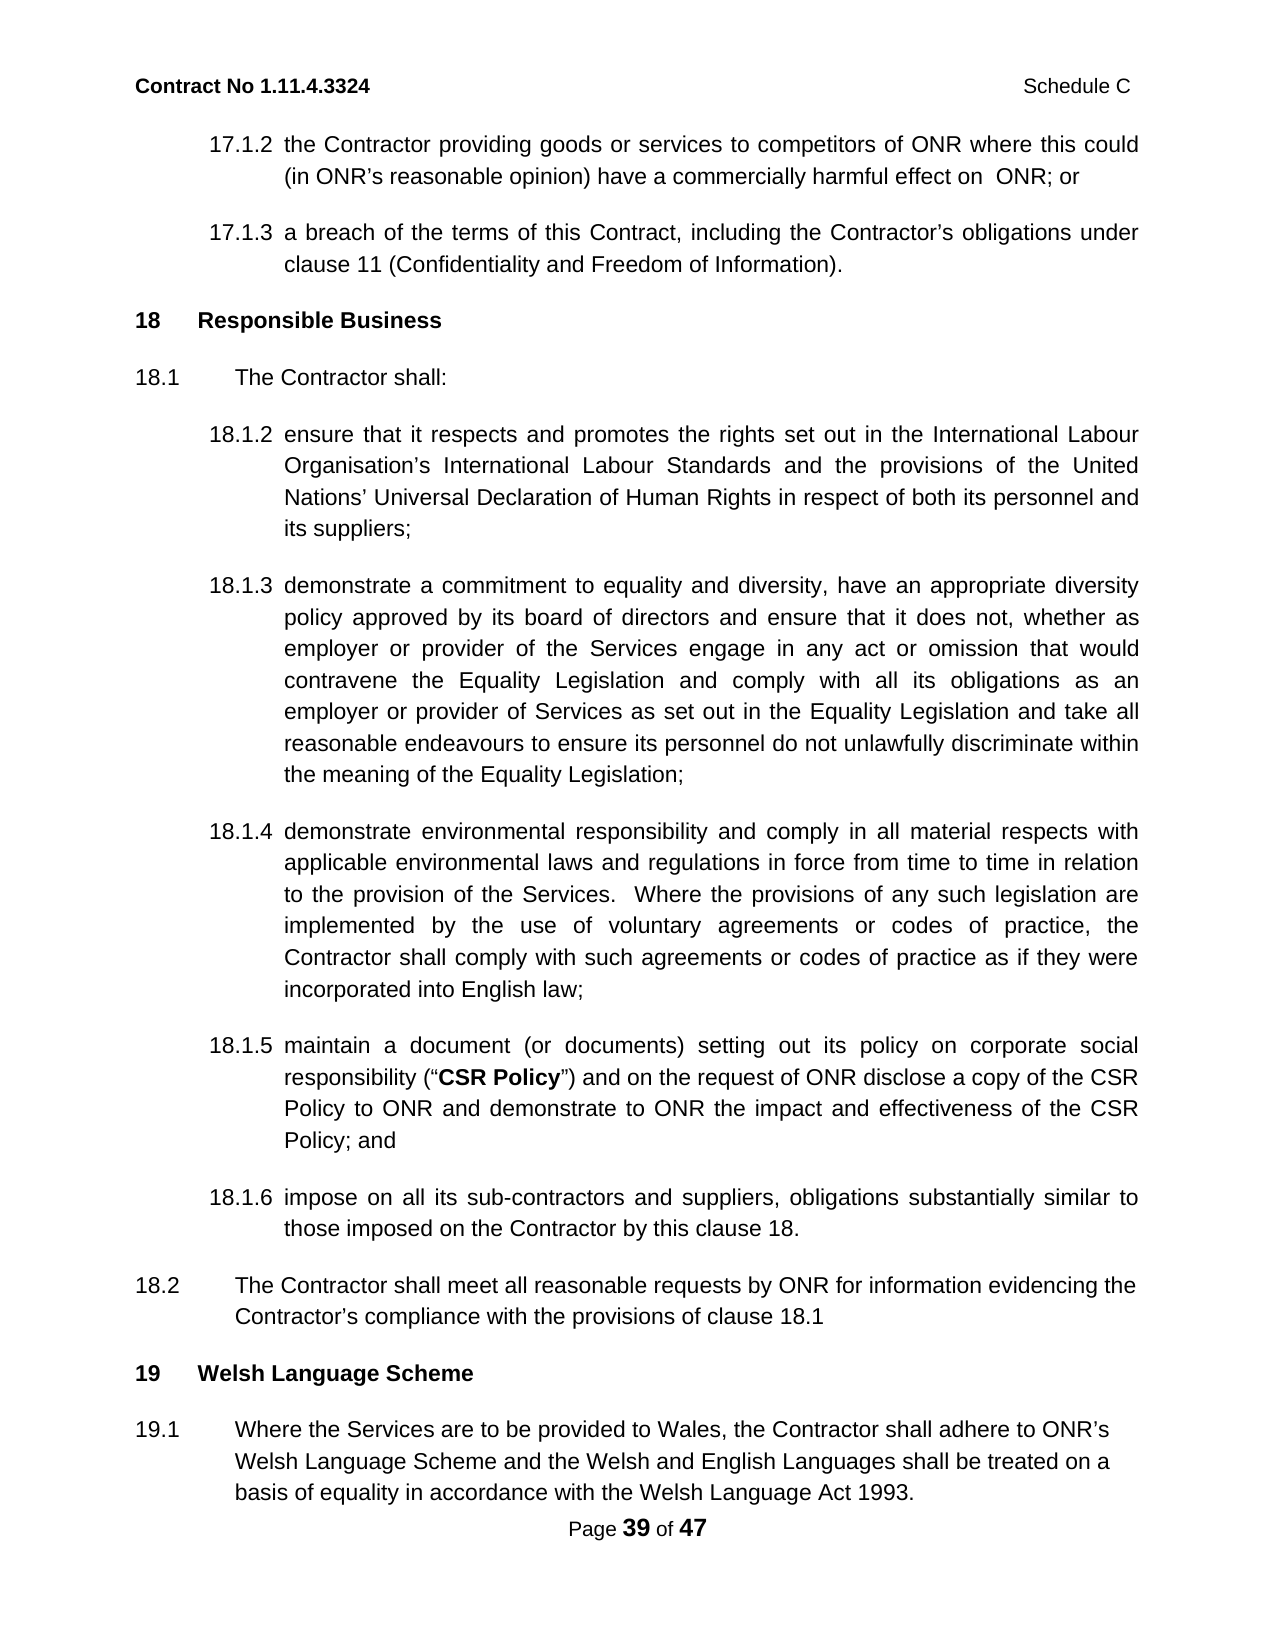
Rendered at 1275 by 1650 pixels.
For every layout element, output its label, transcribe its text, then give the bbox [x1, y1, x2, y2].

subtitle maintain a document (or documents) setting out its policy on corporate social responsibility (“CSR Policy”) and on the request of ONR disclose a copy of the CSR Policy to ONR and demonstrate to ONR the impact and effectiveness of the CSR Policy; and [209, 1032, 1140, 1153]
subtitle The Contractor shall meet all reasonable requests by ONR for information evidencing the Contractor’s compliance with the provisions of clause 18.1 [135, 1272, 1140, 1329]
subtitle Welsh Language Scheme [135, 1360, 1140, 1386]
subtitle demonstrate environmental responsibility and comply in all material respects with applicable environmental laws and regulations in force from time to time in relation to the provision of the Services. Where the provisions of any such legislation are implemented by the use of voluntary agreements or codes of practice, the Contractor shall comply with such agreements or codes of practice as if they were incorporated into English law; [209, 818, 1140, 1002]
subtitle The Contractor shall: [135, 364, 1140, 390]
subtitle Where the Services are to be provided to Wales, the Contractor shall adhere to ONR’s Welsh Language Scheme and the Welsh and English Languages shall be treated on a basis of equality in accordance with the Welsh Language Act 1993. [135, 1416, 1140, 1506]
subtitle the Contractor providing goods or services to competitors of ONR where this could (in ONR’s reasonable opinion) have a commercially harmful effect on ONR; or [209, 131, 1140, 189]
subtitle ensure that it respects and promotes the rights set out in the International Labour Organisation’s International Labour Standards and the provisions of the United Nations’ Universal Declaration of Human Rights in respect of both its personnel and its suppliers; [209, 421, 1140, 542]
subtitle a breach of the terms of this Contract, including the Contractor’s obligations under clause 11 (Confidentiality and Freedom of Information). [209, 219, 1140, 277]
subtitle impose on all its sub-contractors and suppliers, obligations substantially similar to those imposed on the Contractor by this clause 18. [209, 1183, 1140, 1241]
subtitle Responsible Business [135, 307, 1140, 334]
subtitle demonstrate a commitment to equality and diversity, have an appropriate diversity policy approved by its board of directors and ensure that it does not, whether as employer or provider of the Services engage in any act or omission that would contravene the Equality Legislation and comply with all its obligations as an employer or provider of Services as set out in the Equality Legislation and take all reasonable endeavours to ensure its personnel do not unlawfully discriminate within the meaning of the Equality Legislation; [209, 572, 1140, 788]
